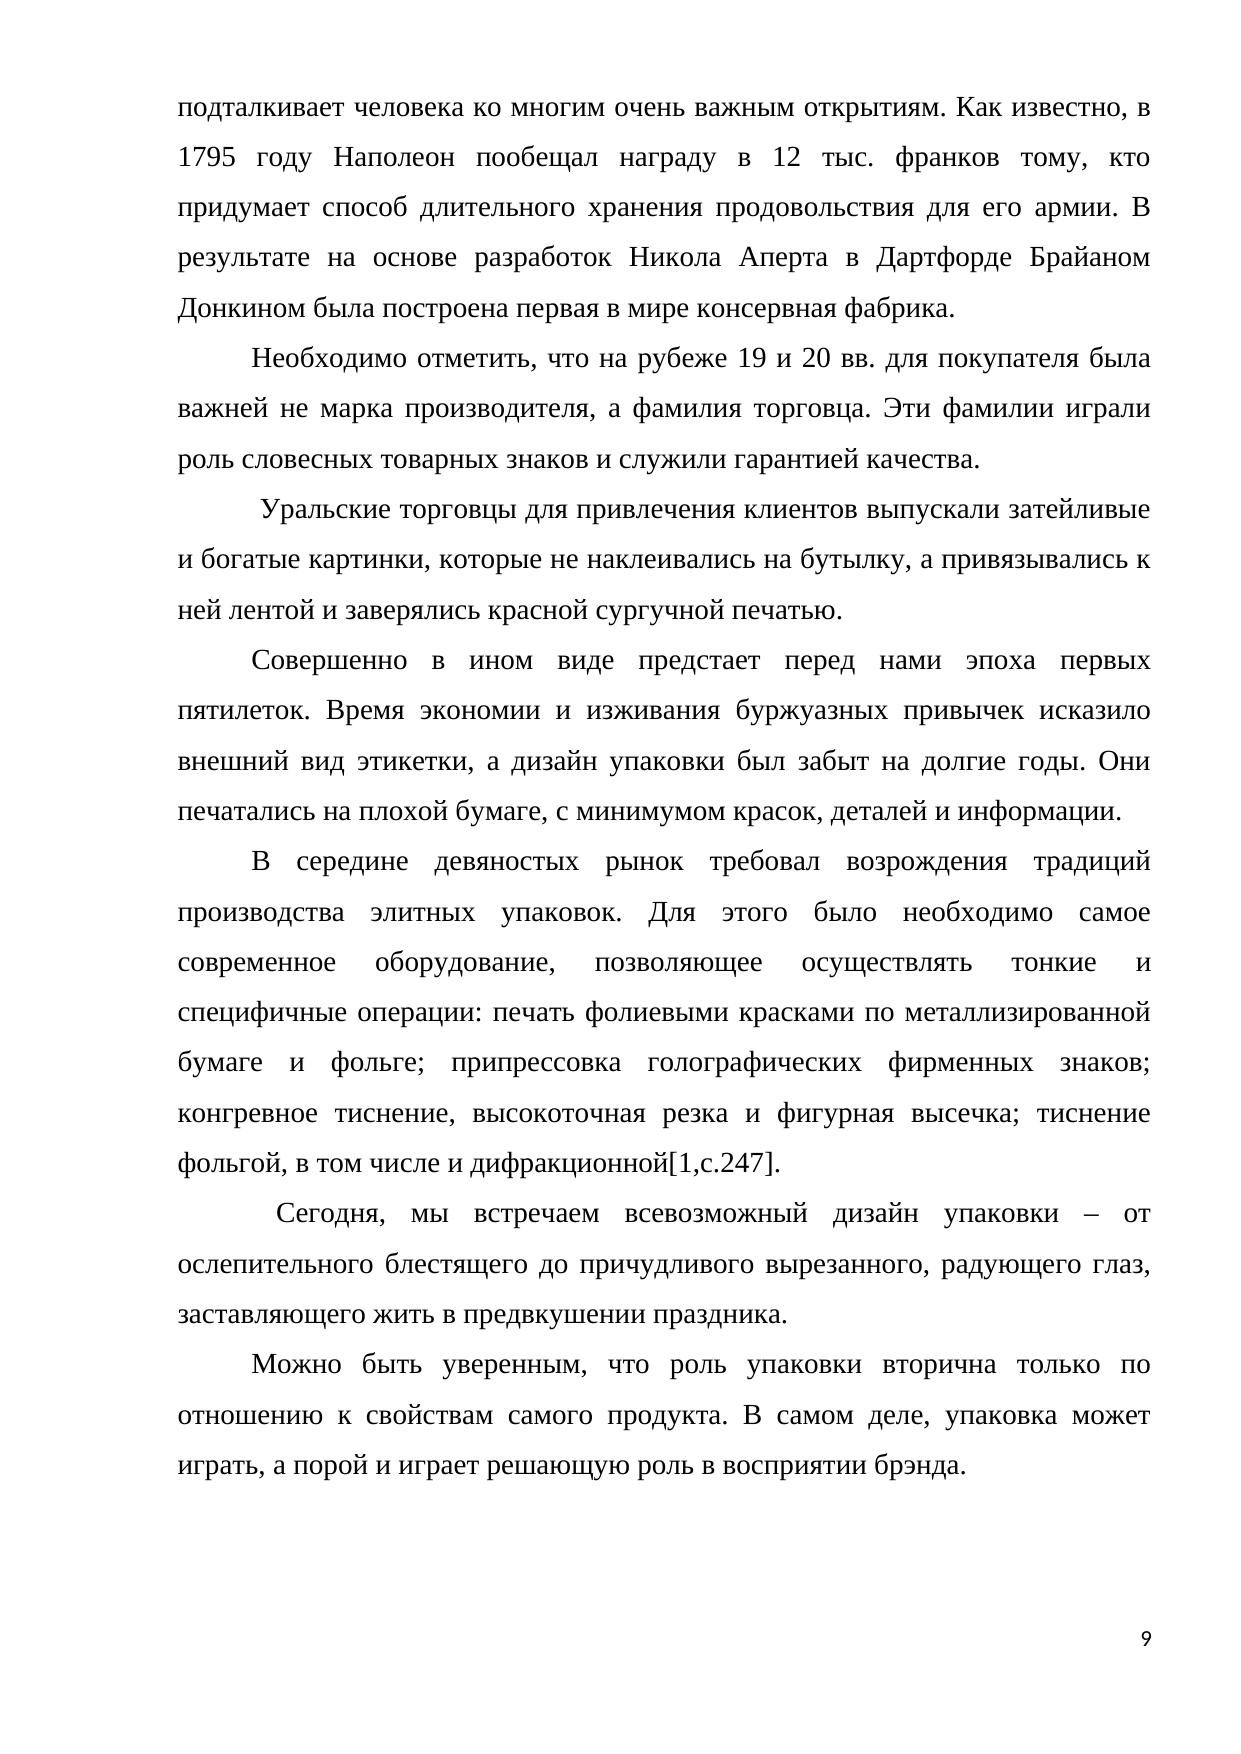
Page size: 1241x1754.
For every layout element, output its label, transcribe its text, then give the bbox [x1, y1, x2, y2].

text В середине девяностых рынок требовал возрождения традиций производства элитных упаковок. Для этого было необходимо самое современное оборудование, позволяющее осуществлять тонкие и специфичные операции: печать фолиевыми красками по металлизированной бумаге и фольге; припрессовка голографических фирменных знаков; конгревное тиснение, высокоточная резка и фигурная высечка; тиснение фольгой, в том числе и дифракционной[1,с.247]. [177, 843, 1152, 1179]
text Совершенно в ином виде предстает перед нами эпоха первых пятилеток. Время экономии и изживания буржуазных привычек исказило внешний вид этикетки, а дизайн упаковки был забыт на долгие годы. Они печатались на плохой бумаге, с минимумом красок, деталей и информации. [177, 642, 1152, 827]
text Сегодня, мы встречаем всевозможный дизайн упаковки – от ослепительного блестящего до причудливого вырезанного, радующего глаз, заставляющего жить в предвкушении праздника. [177, 1196, 1152, 1330]
text Уральские торговцы для привлечения клиентов выпускали затейливые и богатые картинки, которые не наклеивались на бутылку, а привязывались к ней лентой и заверялись красной сургучной печатью. [177, 491, 1152, 625]
text Можно быть уверенным, что роль упаковки вторична только по отношению к свойствам самого продукта. В самом деле, упаковка может играть, а порой и играет решающую роль в восприятии брэнда. [177, 1346, 1152, 1481]
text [177, 89, 1152, 323]
text Необходимо отметить, что на рубеже 19 и 20 вв. для покупателя была важней не марка производителя, а фамилия торговца. Эти фамилии играли роль словесных товарных знаков и служили гарантией качества. [177, 340, 1152, 474]
